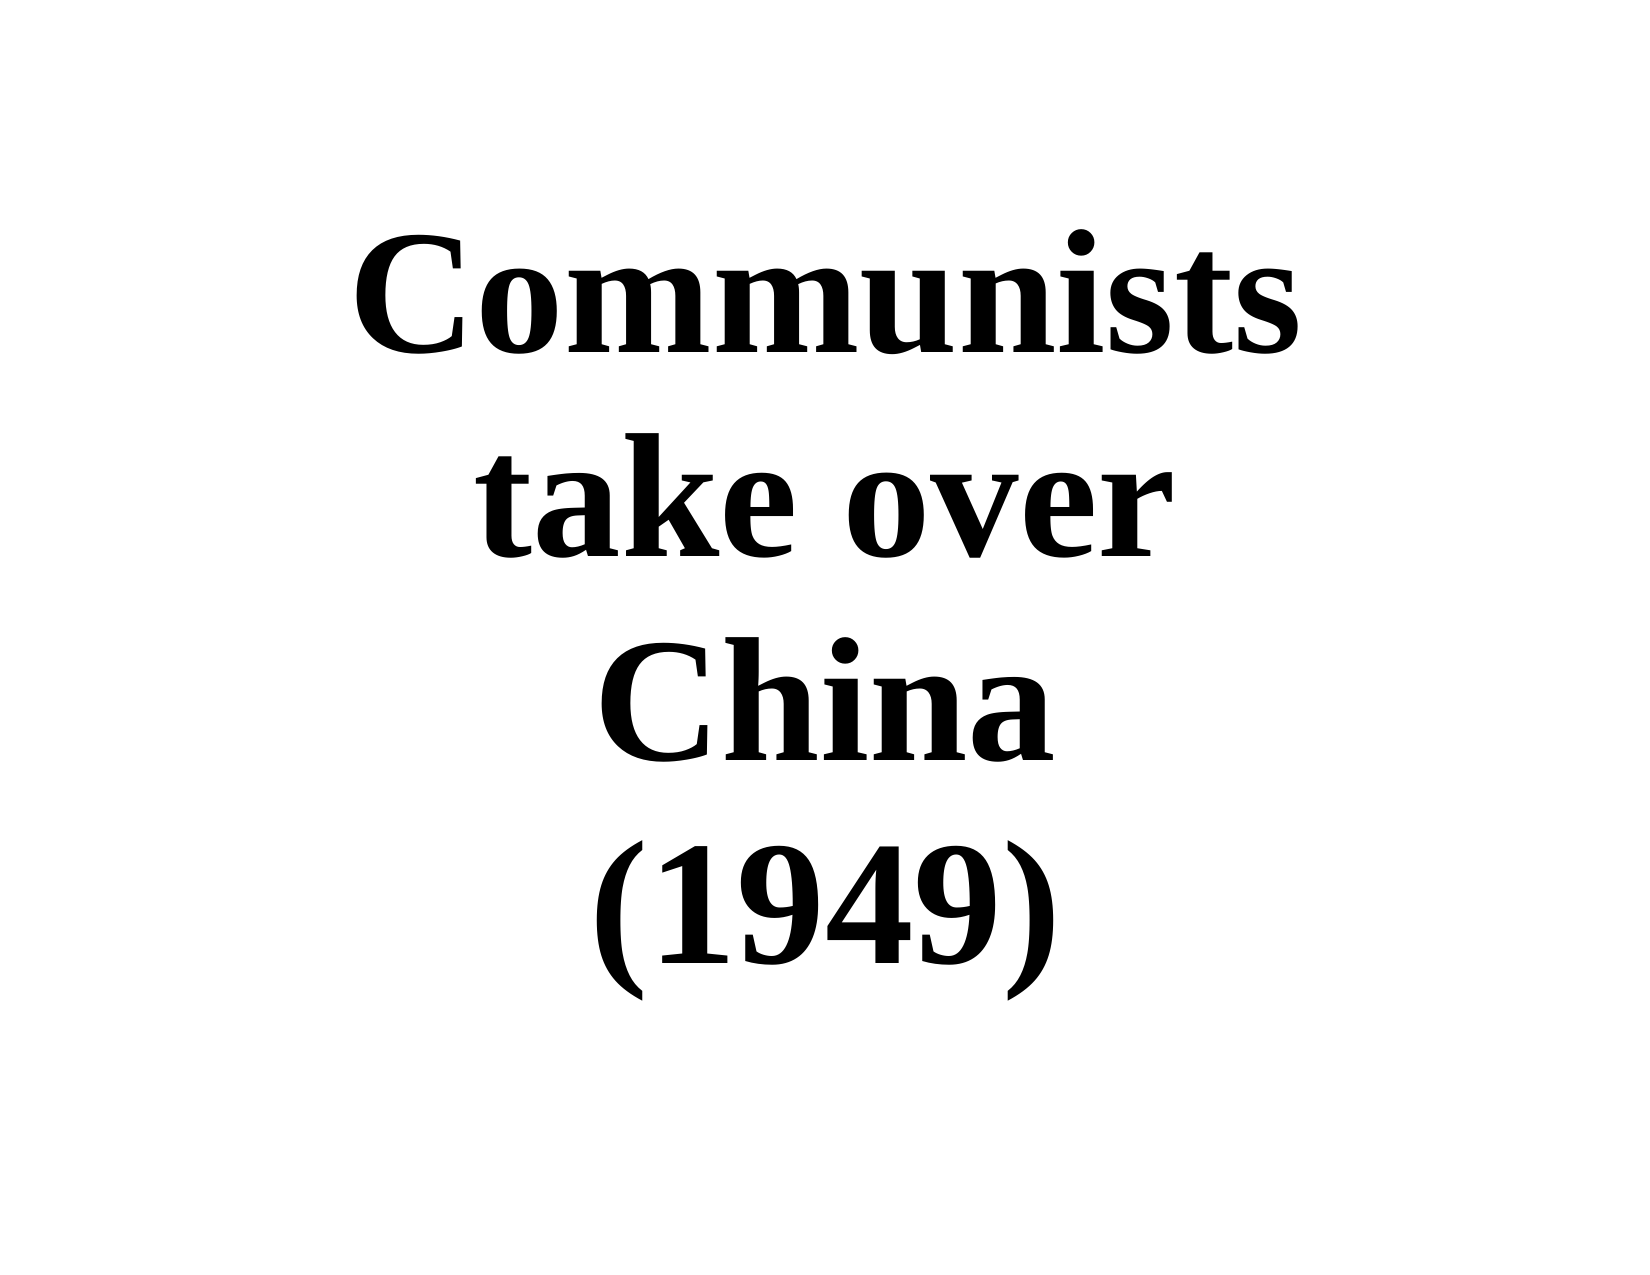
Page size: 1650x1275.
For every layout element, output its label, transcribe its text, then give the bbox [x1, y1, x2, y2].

text (1949) [150, 798, 1500, 1002]
text Communists [150, 187, 1500, 391]
text take over [150, 391, 1500, 595]
